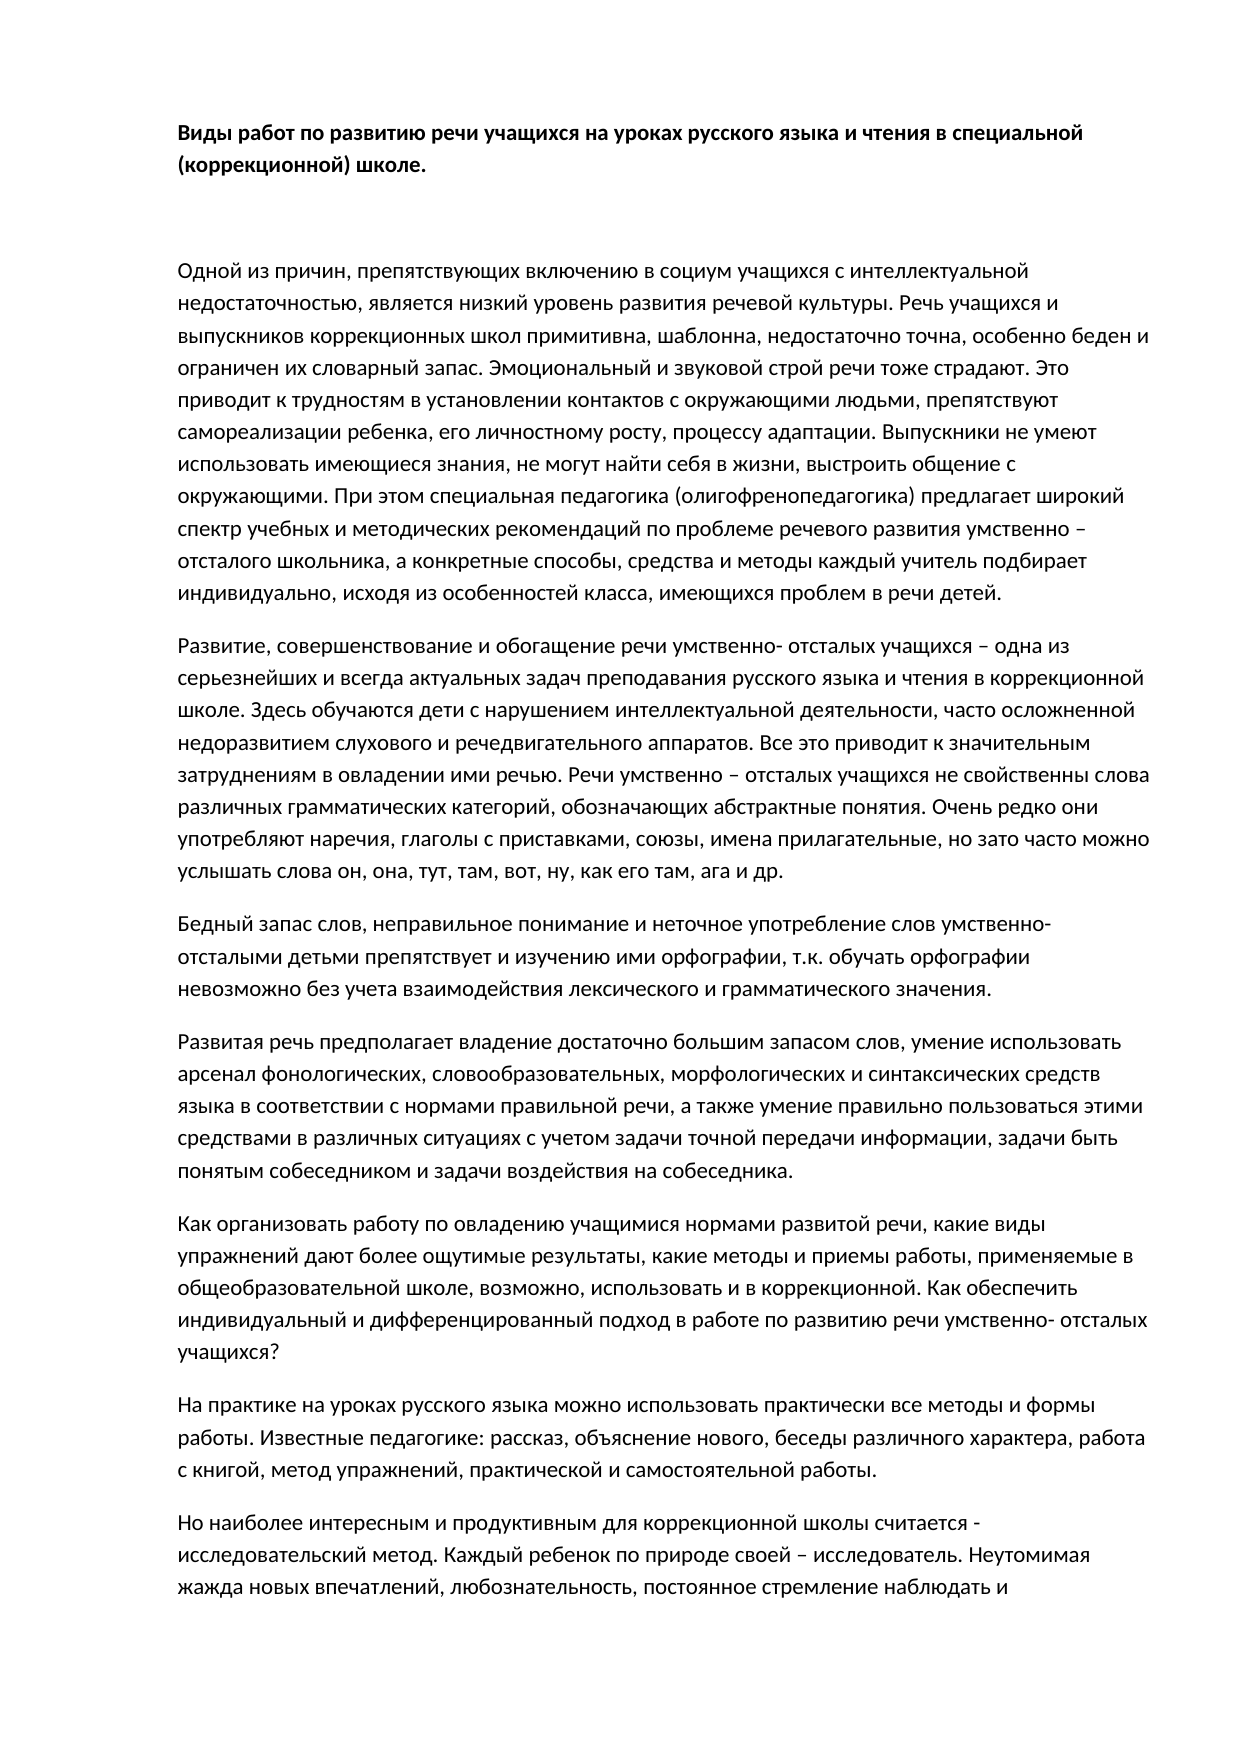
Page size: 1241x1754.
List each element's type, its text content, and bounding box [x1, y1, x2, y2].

text Как организовать работу по овладению учащимися нормами развитой речи, какие виды упражнений дают более ощутимые результаты, какие методы и приемы работы, применяемые в общеобразовательной школе, возможно, использовать и в коррекционной. Как обеспечить индивидуальный и дифференцированный подход в работе по развитию речи умственно- отсталых учащихся? [177, 1209, 1152, 1366]
text Одной из причин, препятствующих включению в социум учащихся с интеллектуальной недостаточностью, является низкий уровень развития речевой культуры. Речь учащихся и выпускников коррекционных школ примитивна, шаблонна, недостаточно точна, особенно беден и ограничен их словарный запас. Эмоциональный и звуковой строй речи тоже страдают. Это приводит к трудностям в установлении контактов с окружающими людьми, препятствуют самореализации ребенка, его личностному росту, процессу адаптации. Выпускники не умеют использовать имеющиеся знания, не могут найти себя в жизни, выстроить общение с окружающими. При этом специальная педагогика (олигофренопедагогика) предлагает широкий спектр учебных и методических рекомендаций по проблеме речевого развития умственно – отсталого школьника, а конкретные способы, средства и методы каждый учитель подбирает индивидуально, исходя из особенностей класса, имеющихся проблем в речи детей. [177, 256, 1152, 606]
text Развитие, совершенствование и обогащение речи умственно- отсталых учащихся – одна из серьезнейших и всегда актуальных задач преподавания русского языка и чтения в коррекционной школе. Здесь обучаются дети с нарушением интеллектуальной деятельности, часто осложненной недоразвитием слухового и речедвигательного аппаратов. Все это приводит к значительным затруднениям в овладении ими речью. Речи умственно – отсталых учащихся не свойственны слова различных грамматических категорий, обозначающих абстрактные понятия. Очень редко они употребляют наречия, глаголы с приставками, союзы, имена прилагательные, но зато часто можно услышать слова он, она, тут, там, вот, ну, как его там, ага и др. [177, 631, 1152, 884]
text На практике на уроках русского языка можно использовать практически все методы и формы работы. Известные педагогике: рассказ, объяснение нового, беседы различного характера, работа с книгой, метод упражнений, практической и самостоятельной работы. [177, 1391, 1152, 1483]
text Бедный запас слов, неправильное понимание и неточное употребление слов умственно-отсталыми детьми препятствует и изучению ими орфографии, т.к. обучать орфографии невозможно без учета взаимодействия лексического и грамматического значения. [177, 909, 1152, 1002]
text Виды работ по развитию речи учащихся на уроках русского языка и чтения в специальной (коррекционной) школе. [177, 118, 1152, 178]
text Развитая речь предполагает владение достаточно большим запасом слов, умение использовать арсенал фонологических, словообразовательных, морфологических и синтаксических средств языка в соответствии с нормами правильной речи, а также умение правильно пользоваться этими средствами в различных ситуациях с учетом задачи точной передачи информации, задачи быть понятым собеседником и задачи воздействия на собеседника. [177, 1027, 1152, 1184]
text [177, 1508, 1152, 1600]
